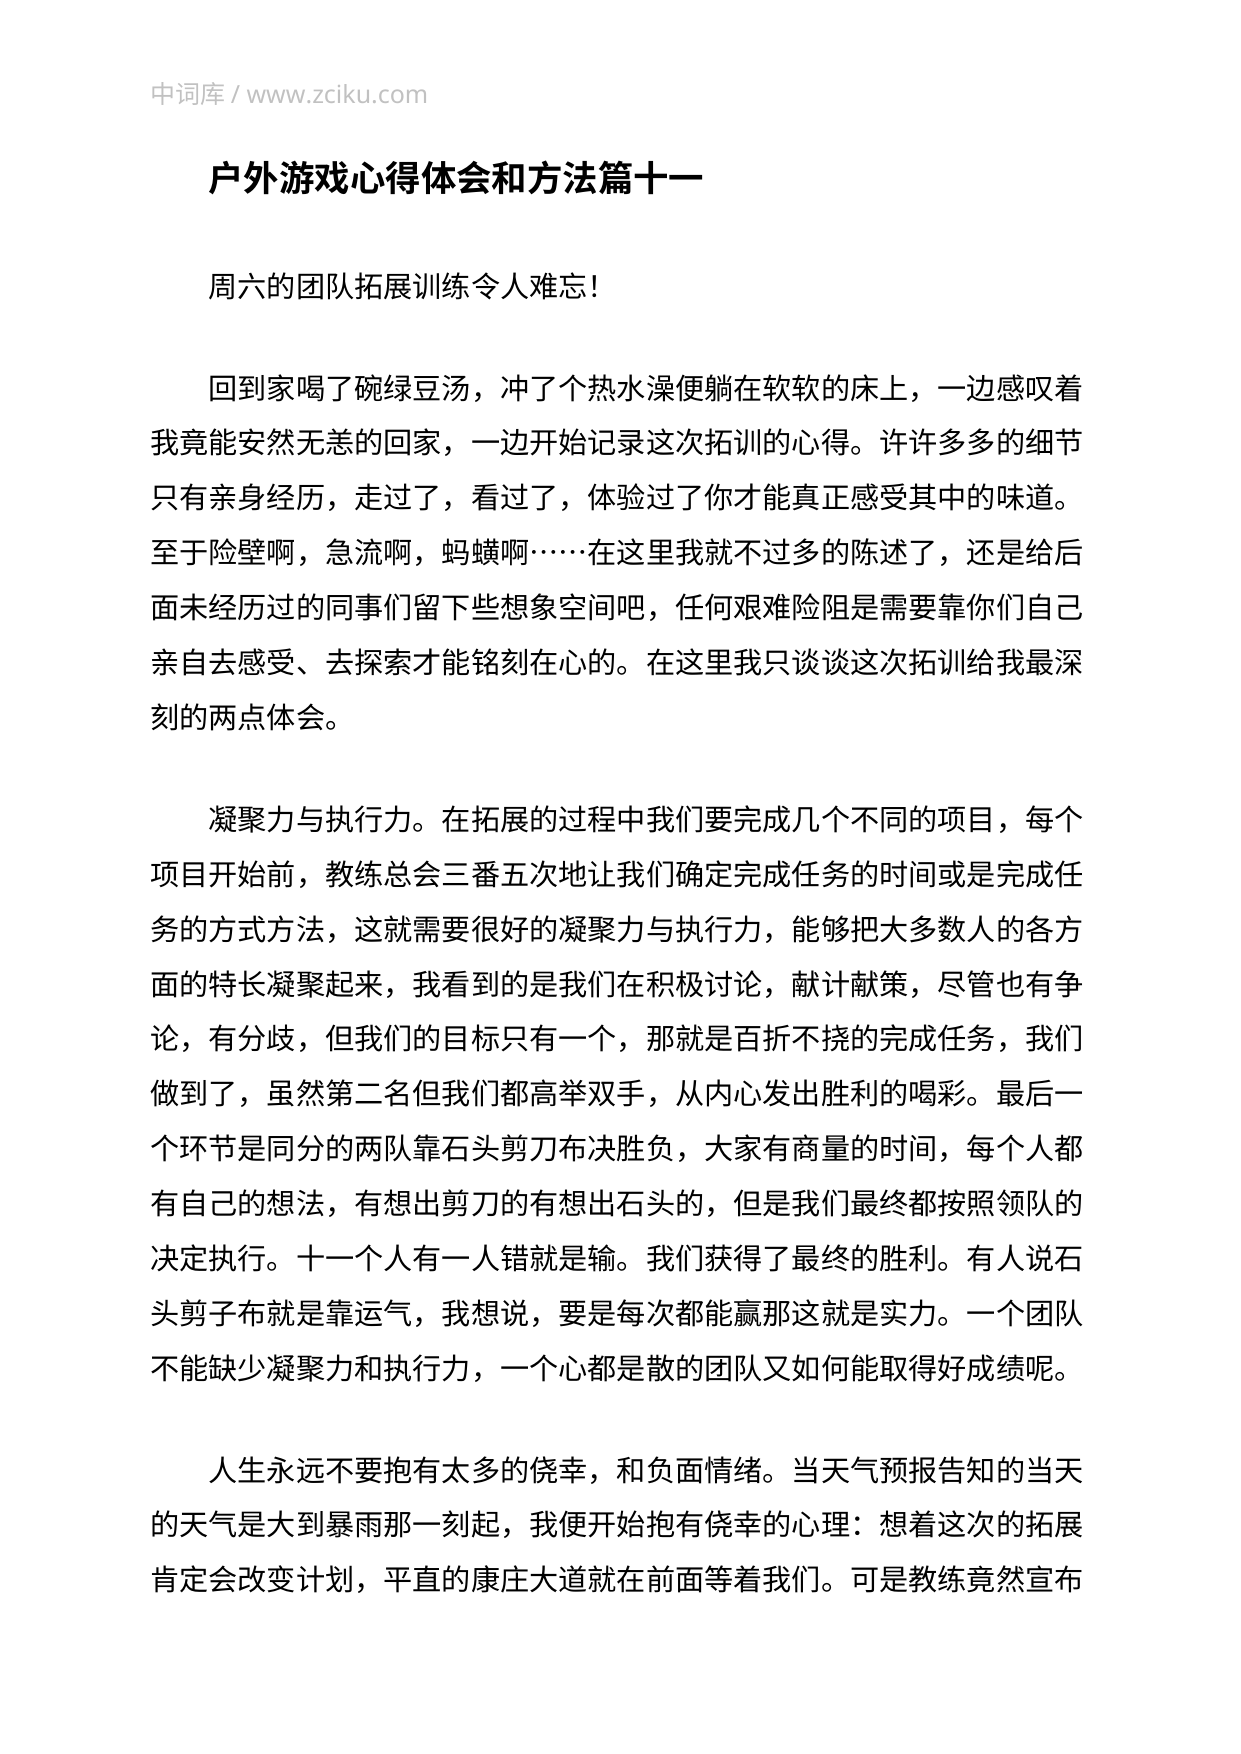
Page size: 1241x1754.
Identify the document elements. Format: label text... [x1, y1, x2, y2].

text 回到家喝了碗绿豆汤，冲了个热水澡便躺在软软的床上，一边感叹着我竟能安然无恙的回家，一边开始记录这次拓训的心得。许许多多的细节只有亲身经历，走过了，看过了，体验过了你才能真正感受其中的味道。至于险壁啊，急流啊，蚂蟥啊……在这里我就不过多的陈述了，还是给后面未经历过的同事们留下些想象空间吧，任何艰难险阻是需要靠你们自己亲自去感受、去探索才能铭刻在心的。在这里我只谈谈这次拓训给我最深刻的两点体会。 [150, 365, 1090, 737]
text 凝聚力与执行力。在拓展的过程中我们要完成几个不同的项目，每个项目开始前，教练总会三番五次地让我们确定完成任务的时间或是完成任务的方式方法，这就需要很好的凝聚力与执行力，能够把大多数人的各方面的特长凝聚起来，我看到的是我们在积极讨论，献计献策，尽管也有争论，有分歧，但我们的目标只有一个，那就是百折不挠的完成任务，我们做到了，虽然第二名但我们都高举双手，从内心发出胜利的喝彩。最后一个环节是同分的两队靠石头剪刀布决胜负，大家有商量的时间，每个人都有自己的想法，有想出剪刀的有想出石头的，但是我们最终都按照领队的决定执行。十一个人有一人错就是输。我们获得了最终的胜利。有人说石头剪子布就是靠运气，我想说，要是每次都能赢那这就是实力。一个团队不能缺少凝聚力和执行力，一个心都是散的团队又如何能取得好成绩呢。 [150, 796, 1090, 1388]
text 户外游戏心得体会和方法篇十一 [150, 150, 1090, 201]
text 周六的团队拓展训练令人难忘！ [150, 263, 1090, 306]
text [150, 1447, 1090, 1599]
